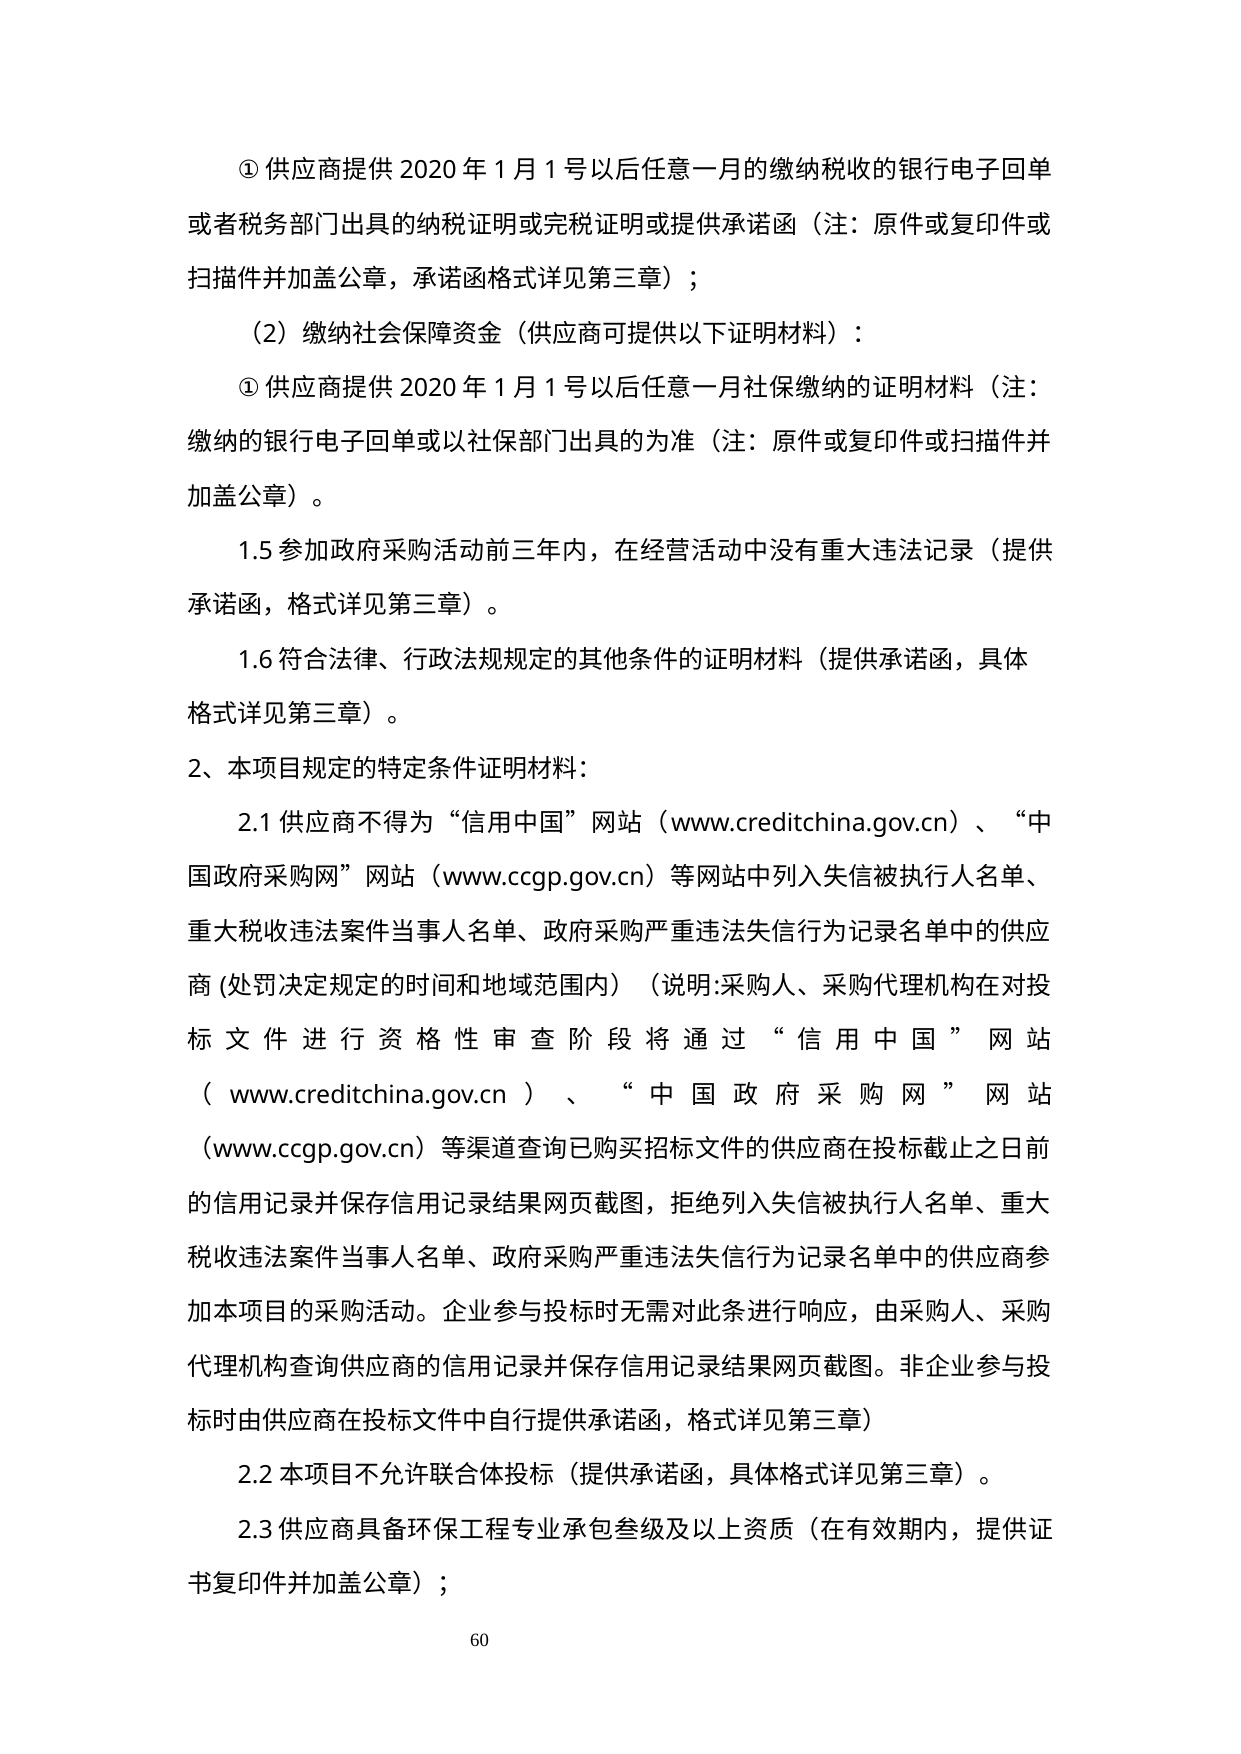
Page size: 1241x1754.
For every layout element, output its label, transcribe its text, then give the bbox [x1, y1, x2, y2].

text 1.6符合法律、行政法规规定的其他条件的证明材料（提供承诺函，具体格式详见第三章）。 [187, 639, 1053, 730]
text （2）缴纳社会保障资金（供应商可提供以下证明材料）： [187, 313, 1053, 349]
text ①供应商提供2020年1月1号以后任意一月社保缴纳的证明材料（注：缴纳的银行电子回单或以社保部门出具的为准（注：原件或复印件或扫描件并加盖公章）。 [187, 367, 1053, 512]
text ①供应商提供2020年1月1号以后任意一月的缴纳税收的银行电子回单或者税务部门出具的纳税证明或完税证明或提供承诺函（注：原件或复印件或扫描件并加盖公章，承诺函格式详见第三章）； [187, 150, 1053, 295]
text 2、本项目规定的特定条件证明材料： [187, 748, 1053, 784]
text 2.1供应商不得为“信用中国”网站（www.creditchina.gov.cn）、“中国政府采购网”网站（www.ccgp.gov.cn）等网站中列入失信被执行人名单、重大税收违法案件当事人名单、政府采购严重违法失信行为记录名单中的供应商 (处罚决定规定的时间和地域范围内）（说明:采购人、采购代理机构在对投标文件进行资格性审查阶段将通过“信用中国”网站（www.creditchina.gov.cn）、“中国政府采购网”网站（www.ccgp.gov.cn）等渠道查询已购买招标文件的供应商在投标截止之日前的信用记录并保存信用记录结果网页截图，拒绝列入失信被执行人名单、重大税收违法案件当事人名单、政府采购严重违法失信行为记录名单中的供应商参加本项目的采购活动。企业参与投标时无需对此条进行响应，由采购人、采购代理机构查询供应商的信用记录并保存信用记录结果网页截图。非企业参与投标时由供应商在投标文件中自行提供承诺函，格式详见第三章） [187, 802, 1053, 1437]
text 2.2 本项目不允许联合体投标（提供承诺函，具体格式详见第三章）。 [187, 1455, 1053, 1491]
text 2.3供应商具备环保工程专业承包叁级及以上资质（在有效期内，提供证书复印件并加盖公章）； [187, 1509, 1053, 1600]
text 1.5参加政府采购活动前三年内，在经营活动中没有重大违法记录（提供承诺函，格式详见第三章）。 [187, 531, 1053, 621]
